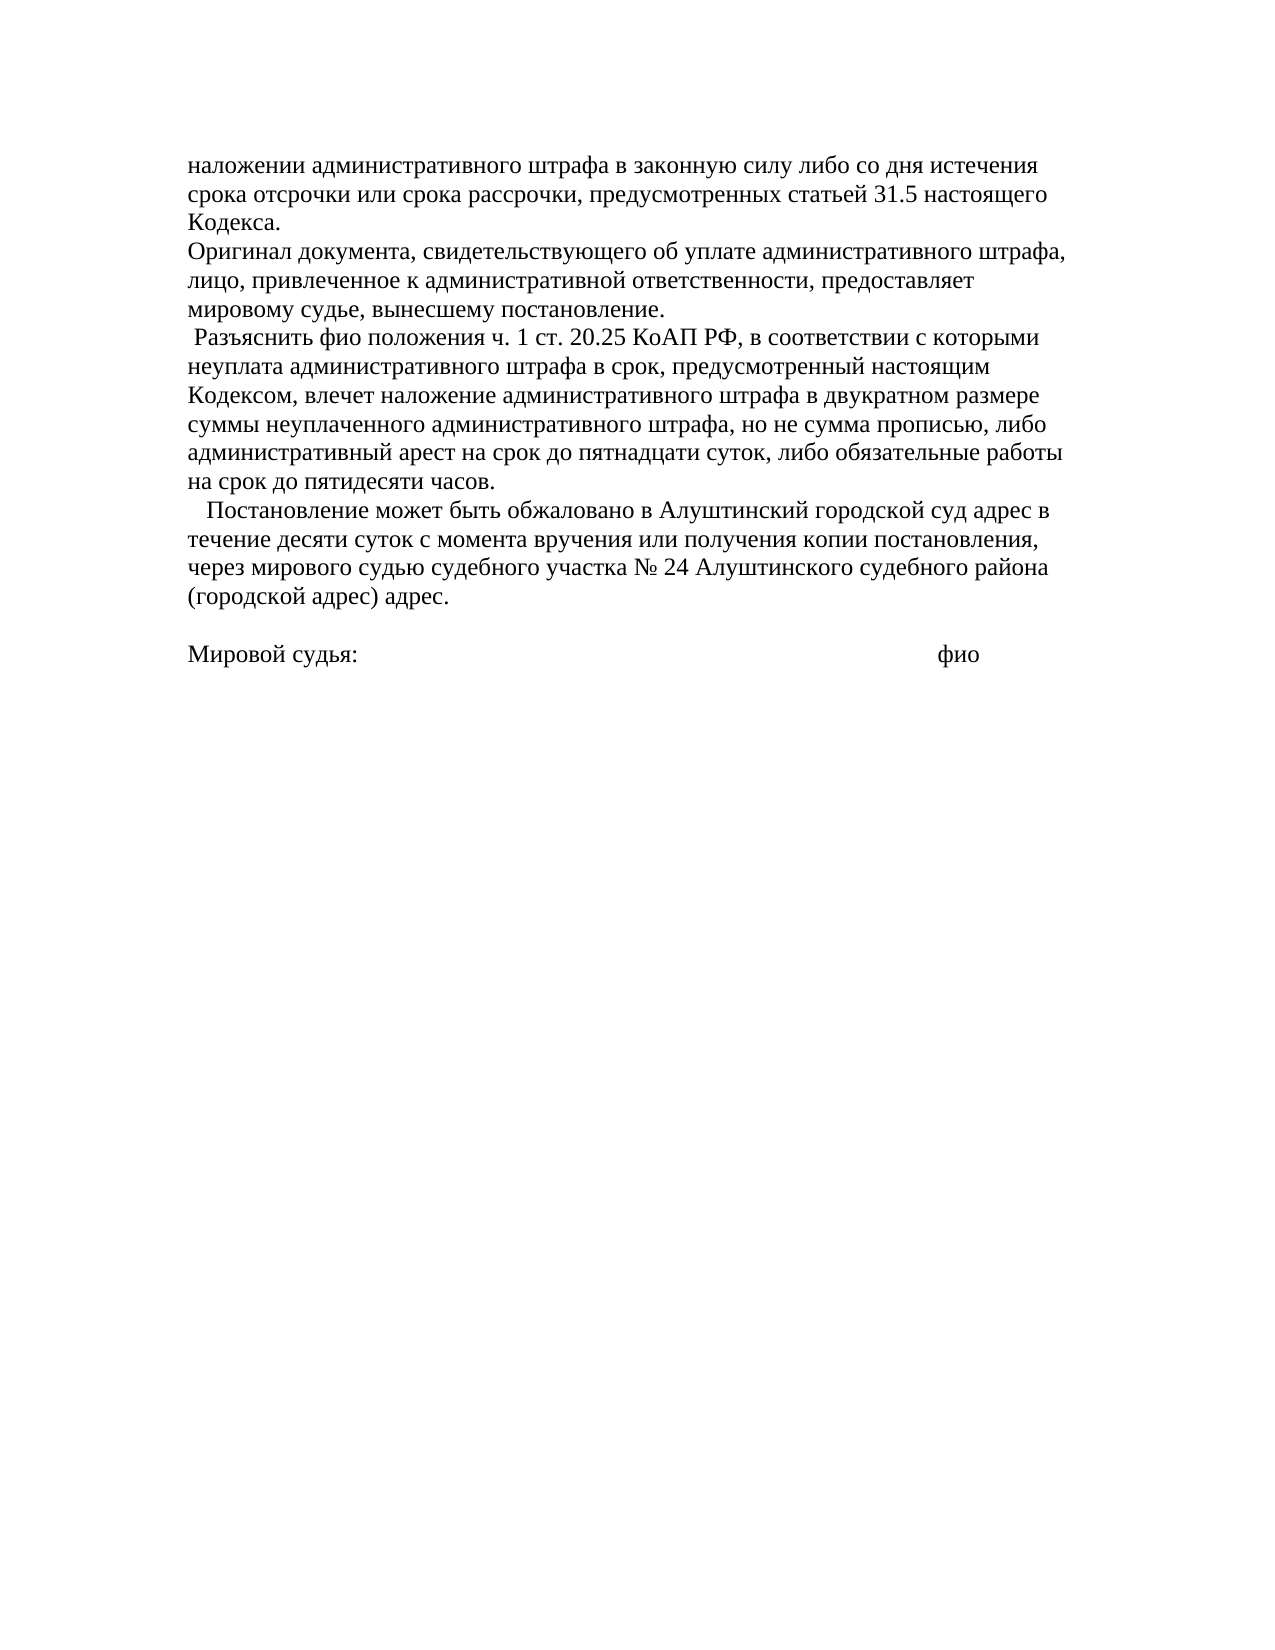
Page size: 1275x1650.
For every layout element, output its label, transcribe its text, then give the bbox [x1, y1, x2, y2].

text Разъяснить фио положения ч. 1 ст. 20.25 КоАП РФ, в соответствии с которыми неуплата административного штрафа в срок, предусмотренный настоящим Кодексом, влечет наложение административного штрафа в двукратном размере суммы неуплаченного административного штрафа, но не сумма прописью, либо административный арест на срок до пятнадцати суток, либо обязательные работы на срок до пятидесяти часов. [187, 322, 1087, 495]
text Постановление может быть обжаловано в Алуштинский городской суд адрес в течение десяти суток с момента вручения или получения копии постановления, через мирового судью судебного участка № 24 Алуштинского судебного района (городской адрес) адрес. [187, 495, 1087, 610]
text Мировой судья: фио [187, 639, 1087, 667]
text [187, 150, 1087, 236]
text Оригинал документа, свидетельствующего об уплате административного штрафа, лицо, привлеченное к административной ответственности, предоставляет мировому судье, вынесшему постановление. [187, 236, 1087, 322]
